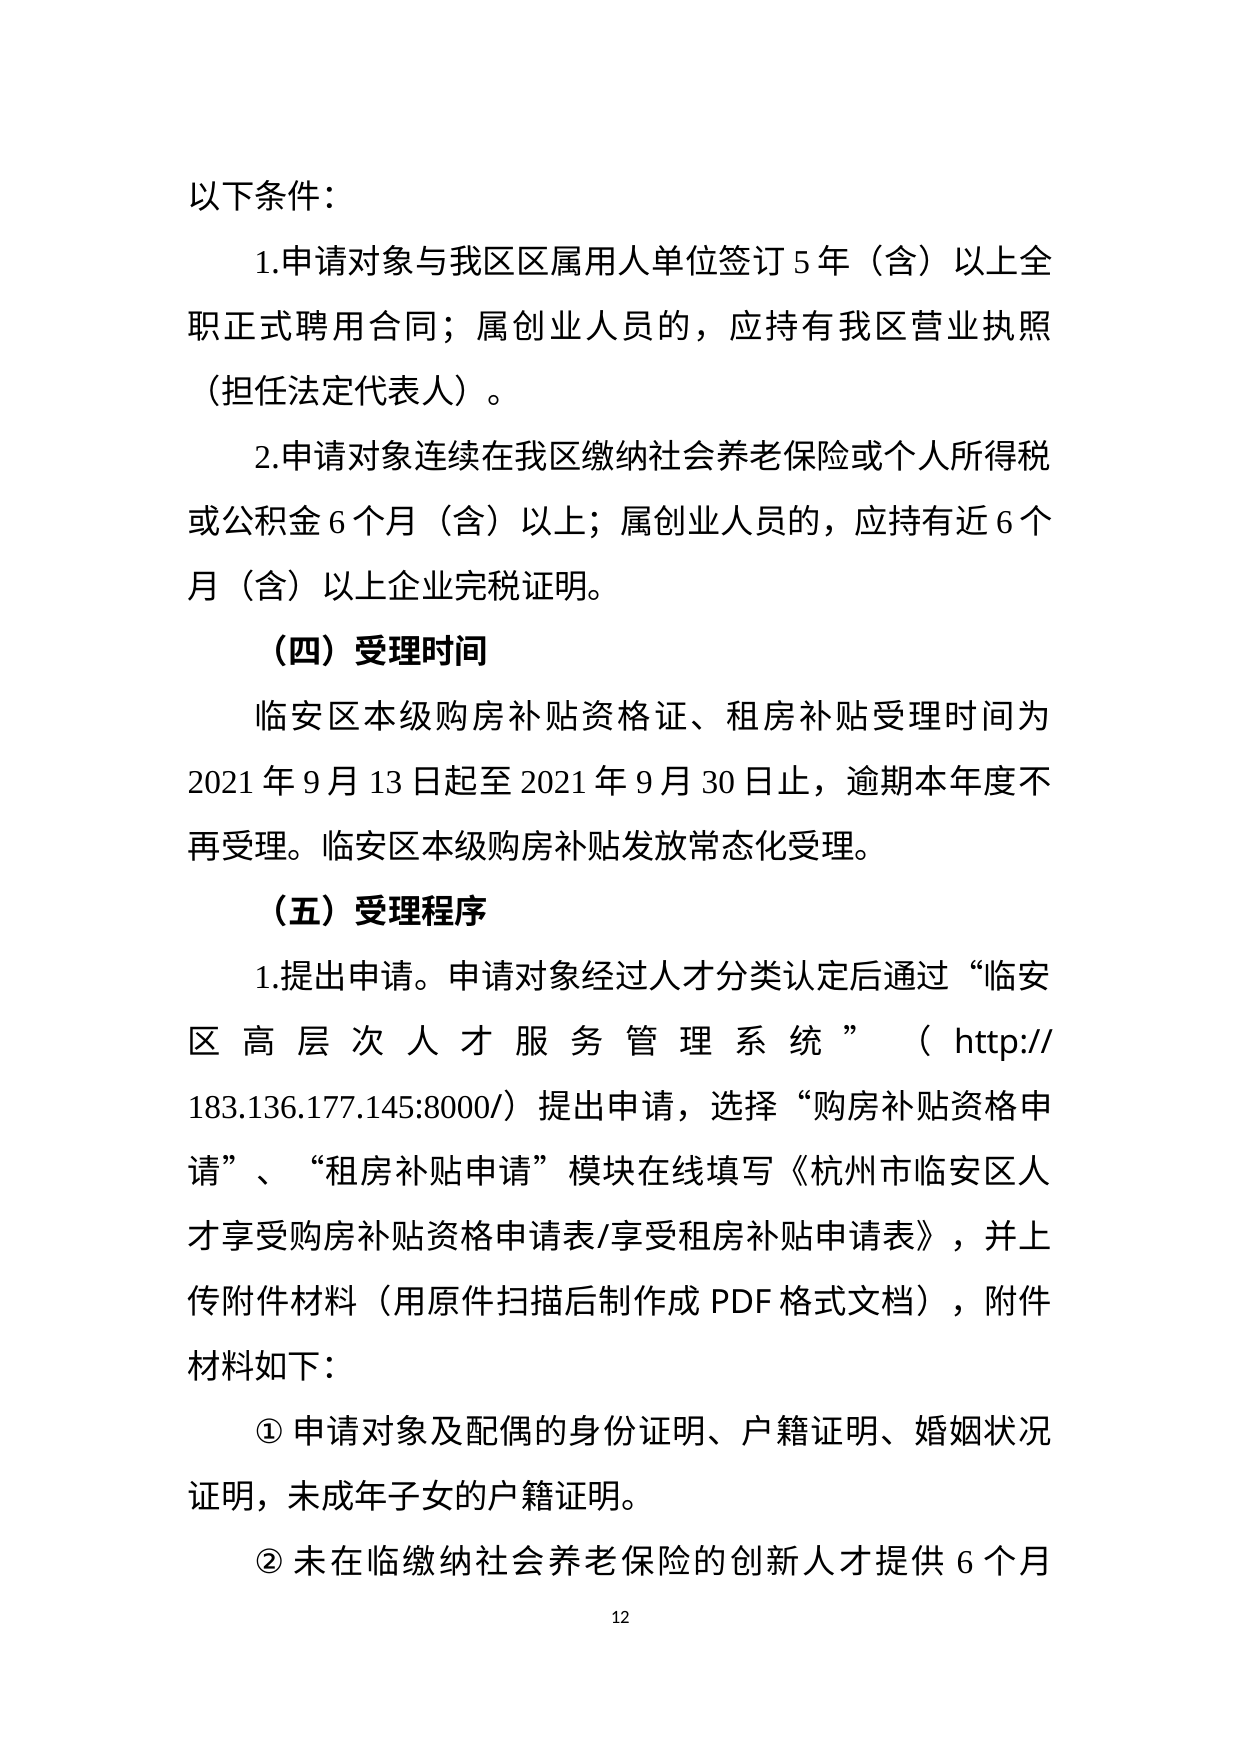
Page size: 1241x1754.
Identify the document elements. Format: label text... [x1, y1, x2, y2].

text （四）受理时间 [187, 617, 1053, 682]
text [187, 162, 1053, 227]
text 1.提出申请。申请对象经过人才分类认定后通过“临安区高层次人才服务管理系统”（http://183.136.177.145:8000/）提出申请，选择“购房补贴资格申请”、“租房补贴申请”模块在线填写《杭州市临安区人才享受购房补贴资格申请表/享受租房补贴申请表》，并上传附件材料（用原件扫描后制作成PDF格式文档），附件材料如下： [187, 942, 1053, 1397]
text ①申请对象及配偶的身份证明、户籍证明、婚姻状况证明，未成年子女的户籍证明。 [187, 1397, 1053, 1527]
text 2.申请对象连续在我区缴纳社会养老保险或个人所得税或公积金6个月（含）以上；属创业人员的，应持有近6个月（含）以上企业完税证明。 [187, 422, 1053, 617]
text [187, 1527, 1053, 1592]
text （五）受理程序 [187, 877, 1053, 942]
text 临安区本级购房补贴资格证、租房补贴受理时间为2021年9月13日起至2021年9月30日止，逾期本年度不再受理。临安区本级购房补贴发放常态化受理。 [187, 682, 1053, 877]
text 1.申请对象与我区区属用人单位签订5年（含）以上全职正式聘用合同；属创业人员的，应持有我区营业执照（担任法定代表人）。 [187, 227, 1053, 422]
